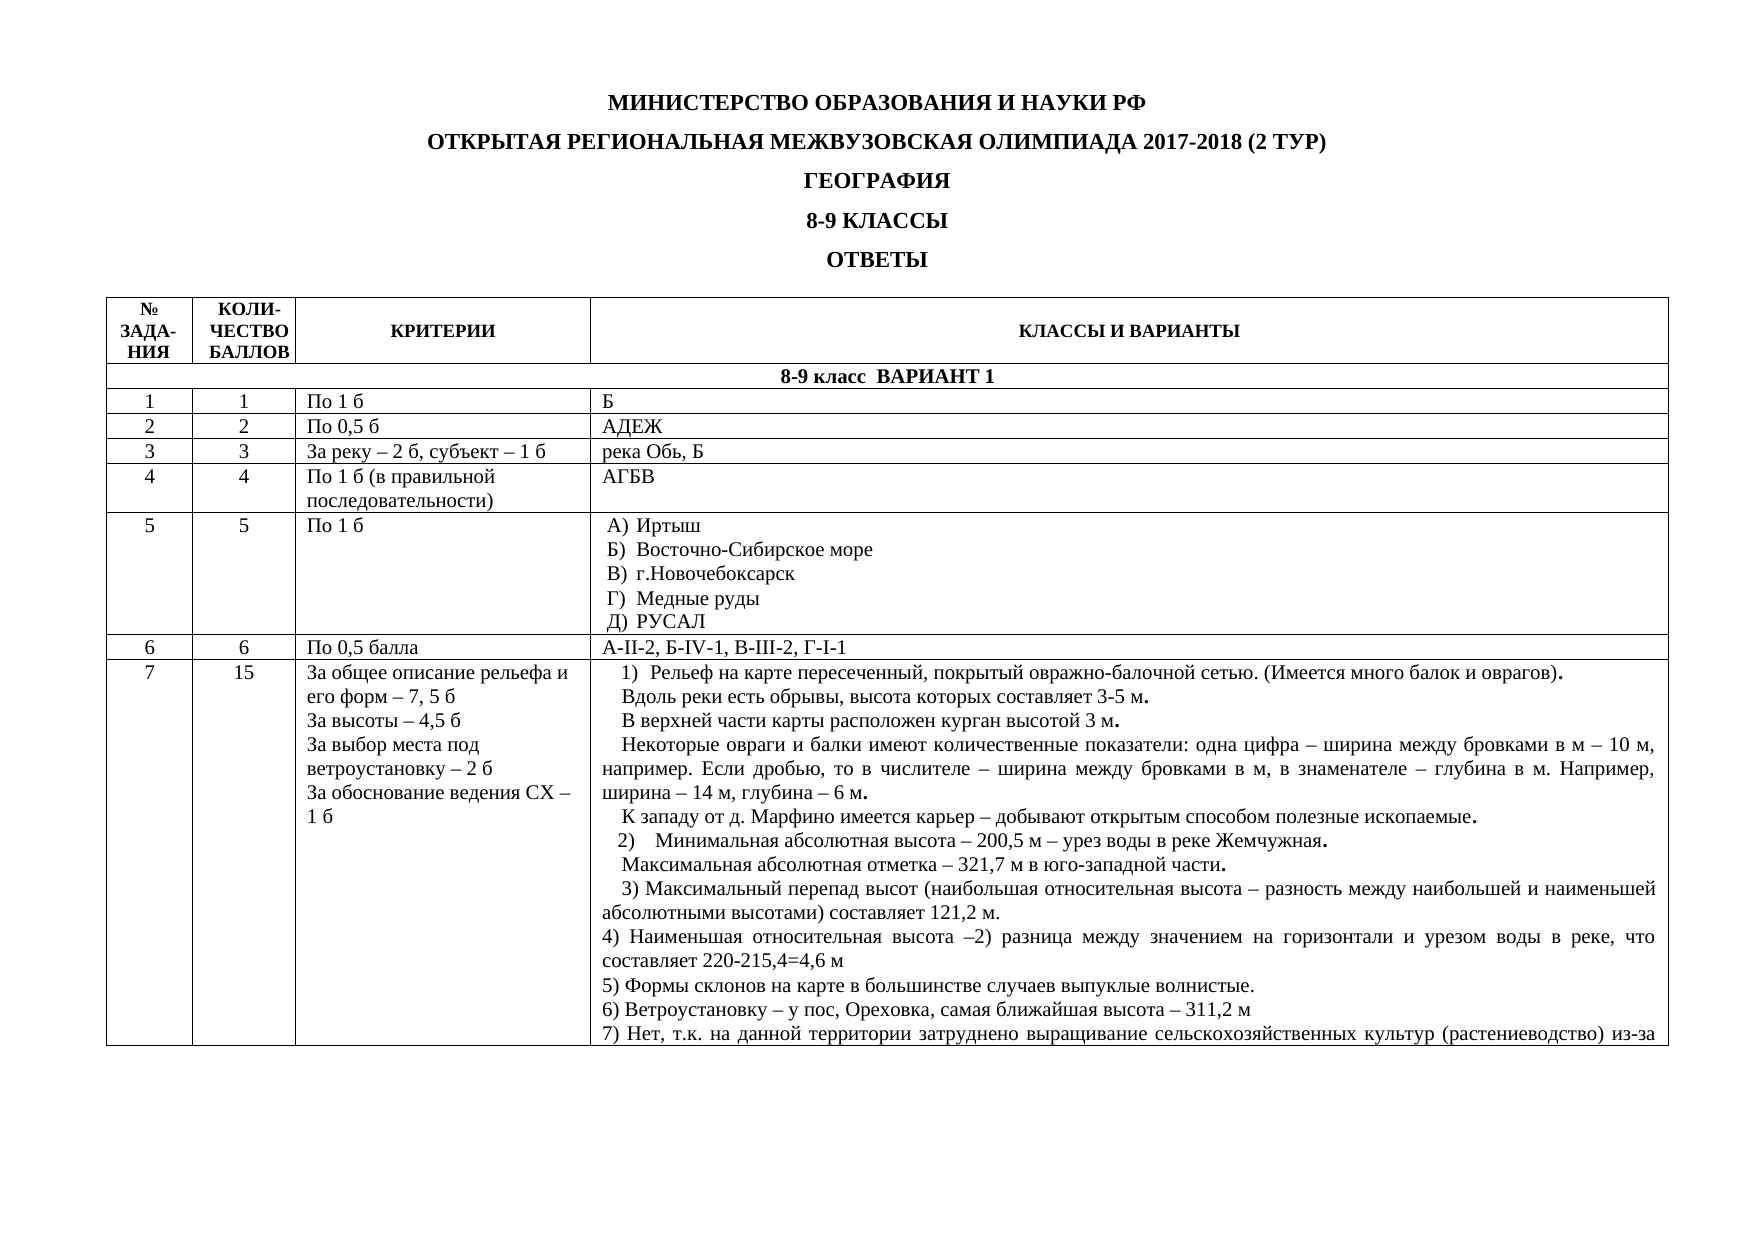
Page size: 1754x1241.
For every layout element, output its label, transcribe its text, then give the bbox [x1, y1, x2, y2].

table_cell За реку – 2 б, субъект – 1 б [296, 439, 590, 463]
table_cell Б [591, 389, 1668, 413]
table_cell По 1 б (в правильной последовательности) [296, 464, 590, 512]
table_cell река Обь, Б [591, 439, 1668, 463]
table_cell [591, 660, 1668, 1045]
table_header классы и варианты [591, 298, 1668, 363]
subtitle Открытая региональная межвузовская олимпиада 2017-2018 (2 тур) [118, 128, 1636, 154]
table_cell Иртыш Восточно-Сибирское море г.Новочебоксарск Медные руды РУСАЛ [591, 513, 1668, 633]
table_cell 5 [193, 513, 295, 633]
subtitle География [118, 167, 1636, 194]
text 8-9 классы [118, 207, 1636, 233]
table_cell 1 [193, 389, 295, 413]
table_cell 15 [193, 660, 295, 1045]
table_cell 6 [193, 635, 295, 659]
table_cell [296, 660, 590, 1045]
table_cell По 0,5 балла [296, 635, 590, 659]
table_cell А-II-2, Б-IV-1, В-III-2, Г-I-1 [591, 635, 1668, 659]
table_cell 4 [107, 464, 192, 512]
table_cell По 0,5 б [296, 414, 590, 438]
table_header Коли-чество баллов [193, 298, 295, 363]
table_header № зада-ния [107, 298, 192, 363]
table_header Критерии [296, 298, 590, 363]
table_cell 7 [107, 660, 192, 1045]
table_cell 5 [107, 513, 192, 633]
subtitle Министерство образования и науки РФ [118, 88, 1636, 115]
table_cell АДЕЖ [591, 414, 1668, 438]
table_cell По 1 б [296, 513, 590, 633]
table_cell 3 [193, 439, 295, 463]
table_cell 3 [107, 439, 192, 463]
table_cell По 1 б [296, 389, 590, 413]
table_cell 8-9 класс вариант 1 [107, 364, 1668, 388]
table_cell 6 [107, 635, 192, 659]
text Ответы [118, 246, 1636, 273]
table_cell 1 [107, 389, 192, 413]
table_cell 2 [107, 414, 192, 438]
table_cell 2 [193, 414, 295, 438]
table_cell АГБВ [591, 464, 1668, 512]
table_cell 4 [193, 464, 295, 512]
